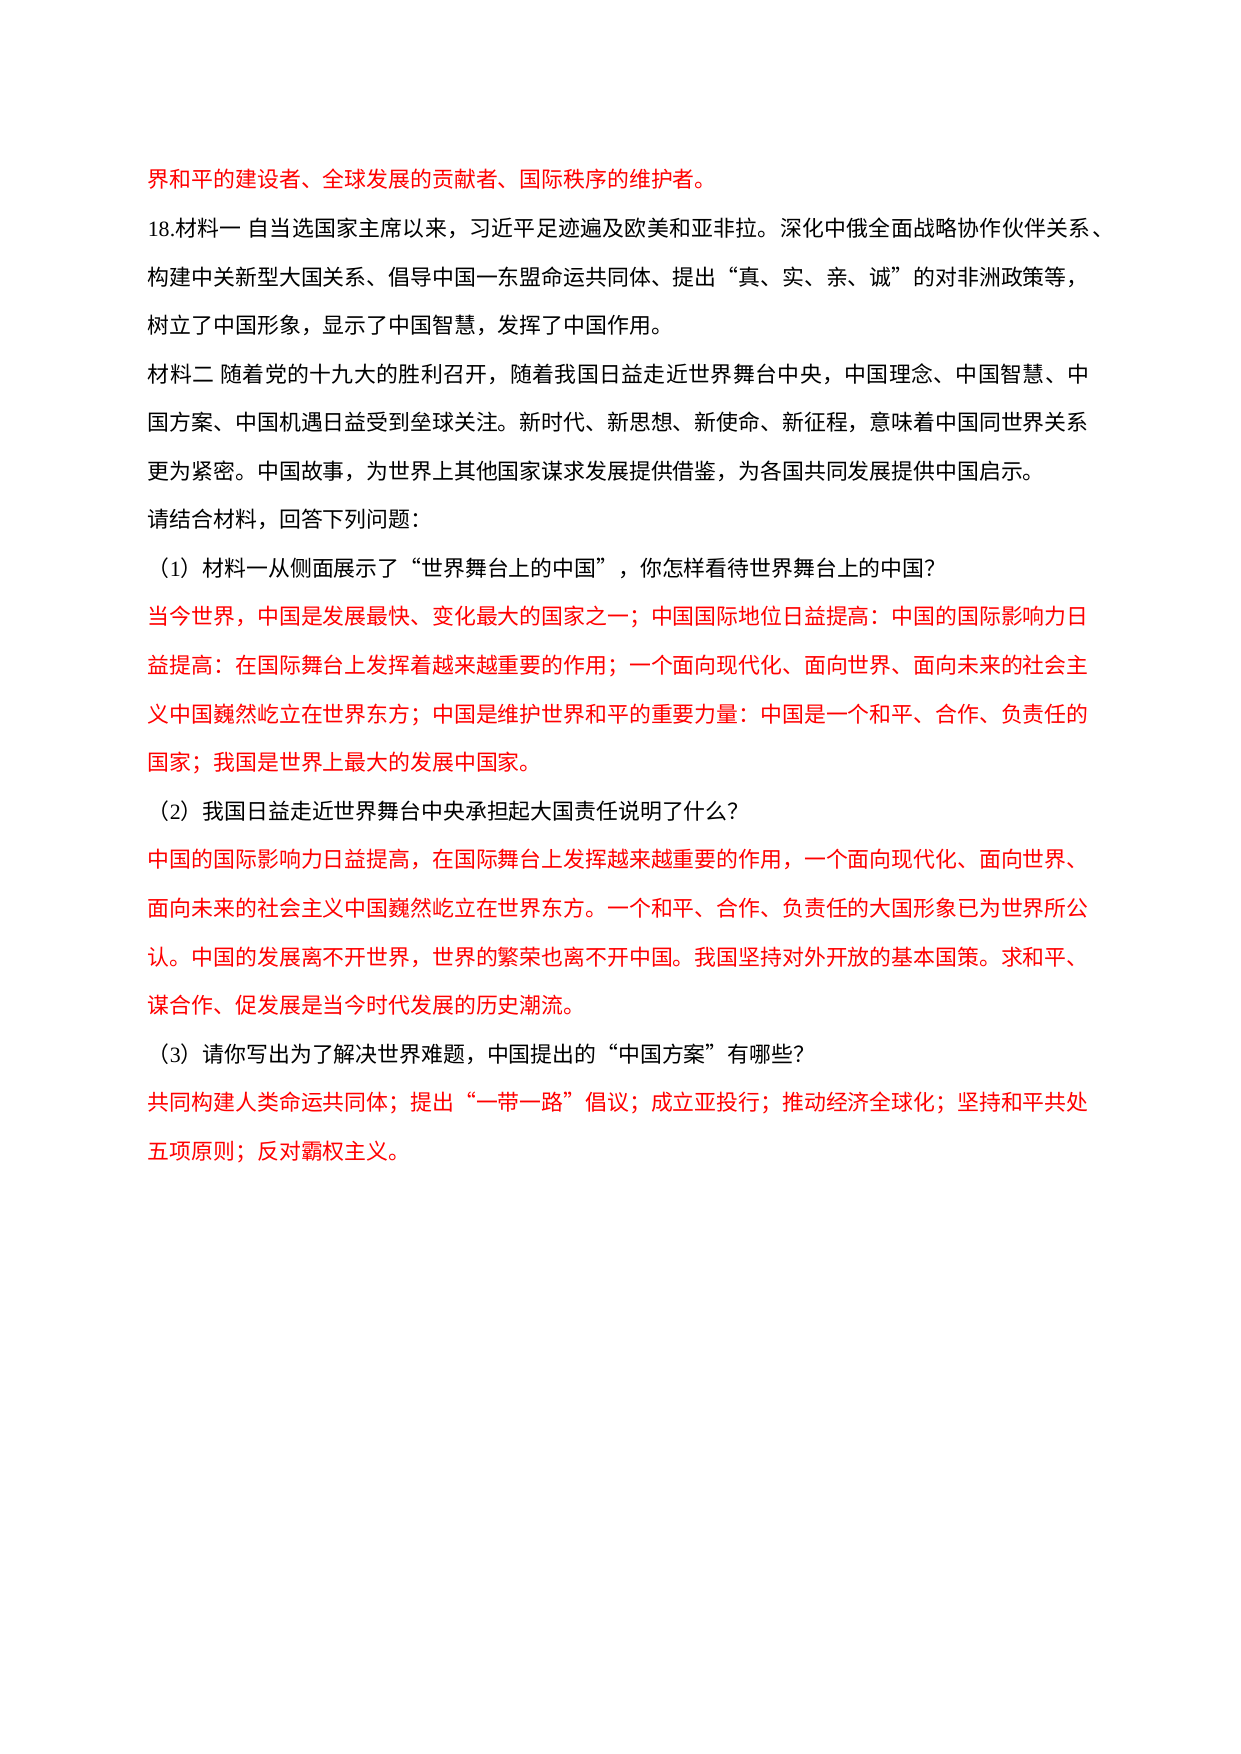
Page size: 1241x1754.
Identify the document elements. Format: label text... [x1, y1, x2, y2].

text （2）我国日益走近世界舞台中央承担起大国责任说明了什么？ [148, 793, 1092, 826]
text （3）请你写出为了解决世界难题，中国提出的“中国方案”有哪些？ [148, 1036, 1092, 1069]
text 材料二 随着党的十九大的胜利召开，随着我国日益走近世界舞台中央，中国理念、中国智慧、中国方案、中国机遇日益受到垒球关注。新时代、新思想、新使命、新征程，意味着中国同世界关系更为紧密。中国故事，为世界上其他国家谋求发展提供借鉴，为各国共同发展提供中国启示。 [148, 356, 1092, 486]
text 当今世界，中国是发展最快、变化最大的国家之一；中国国际地位日益提高：中国的国际影响力日益提高：在国际舞台上发挥着越来越重要的作用；一个面向现代化、面向世界、面向未来的社会主义中国巍然屹立在世界东方；中国是维护世界和平的重要力量：中国是一个和平、合作、负责任的国家；我国是世界上最大的发展中国家。 [148, 599, 1092, 777]
text 中国的国际影响力日益提高，在国际舞台上发挥越来越重要的作用，一个面向现代化、面向世界、面向未来的社会主义中国巍然屹立在世界东方。一个和平、合作、负责任的大国形象已为世界所公认。中国的发展离不开世界，世界的繁荣也离不开中国。我国坚持对外开放的基本国策。求和平、谋合作、促发展是当今时代发展的历史潮流。 [148, 842, 1092, 1020]
text 请结合材料，回答下列问题： [148, 502, 1092, 534]
text 共同构建人类命运共同体；提出“一带一路”倡议；成立亚投行；推动经济全球化；坚持和平共处五项原则；反对霸权主义。 [148, 1084, 1092, 1166]
text 18.材料一 自当选国家主席以来，习近平足迹遍及欧美和亚非拉。深化中俄全面战略协作伙伴关系、构建中关新型大国关系、倡导中国一东盟命运共同体、提出“真、实、亲、诚”的对非洲政策等，树立了中国形象，显示了中国智慧，发挥了中国作用。 [148, 210, 1092, 340]
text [148, 162, 1092, 194]
text （1）材料一从侧面展示了“世界舞台上的中国”，你怎样看待世界舞台上的中国？ [148, 550, 1092, 583]
